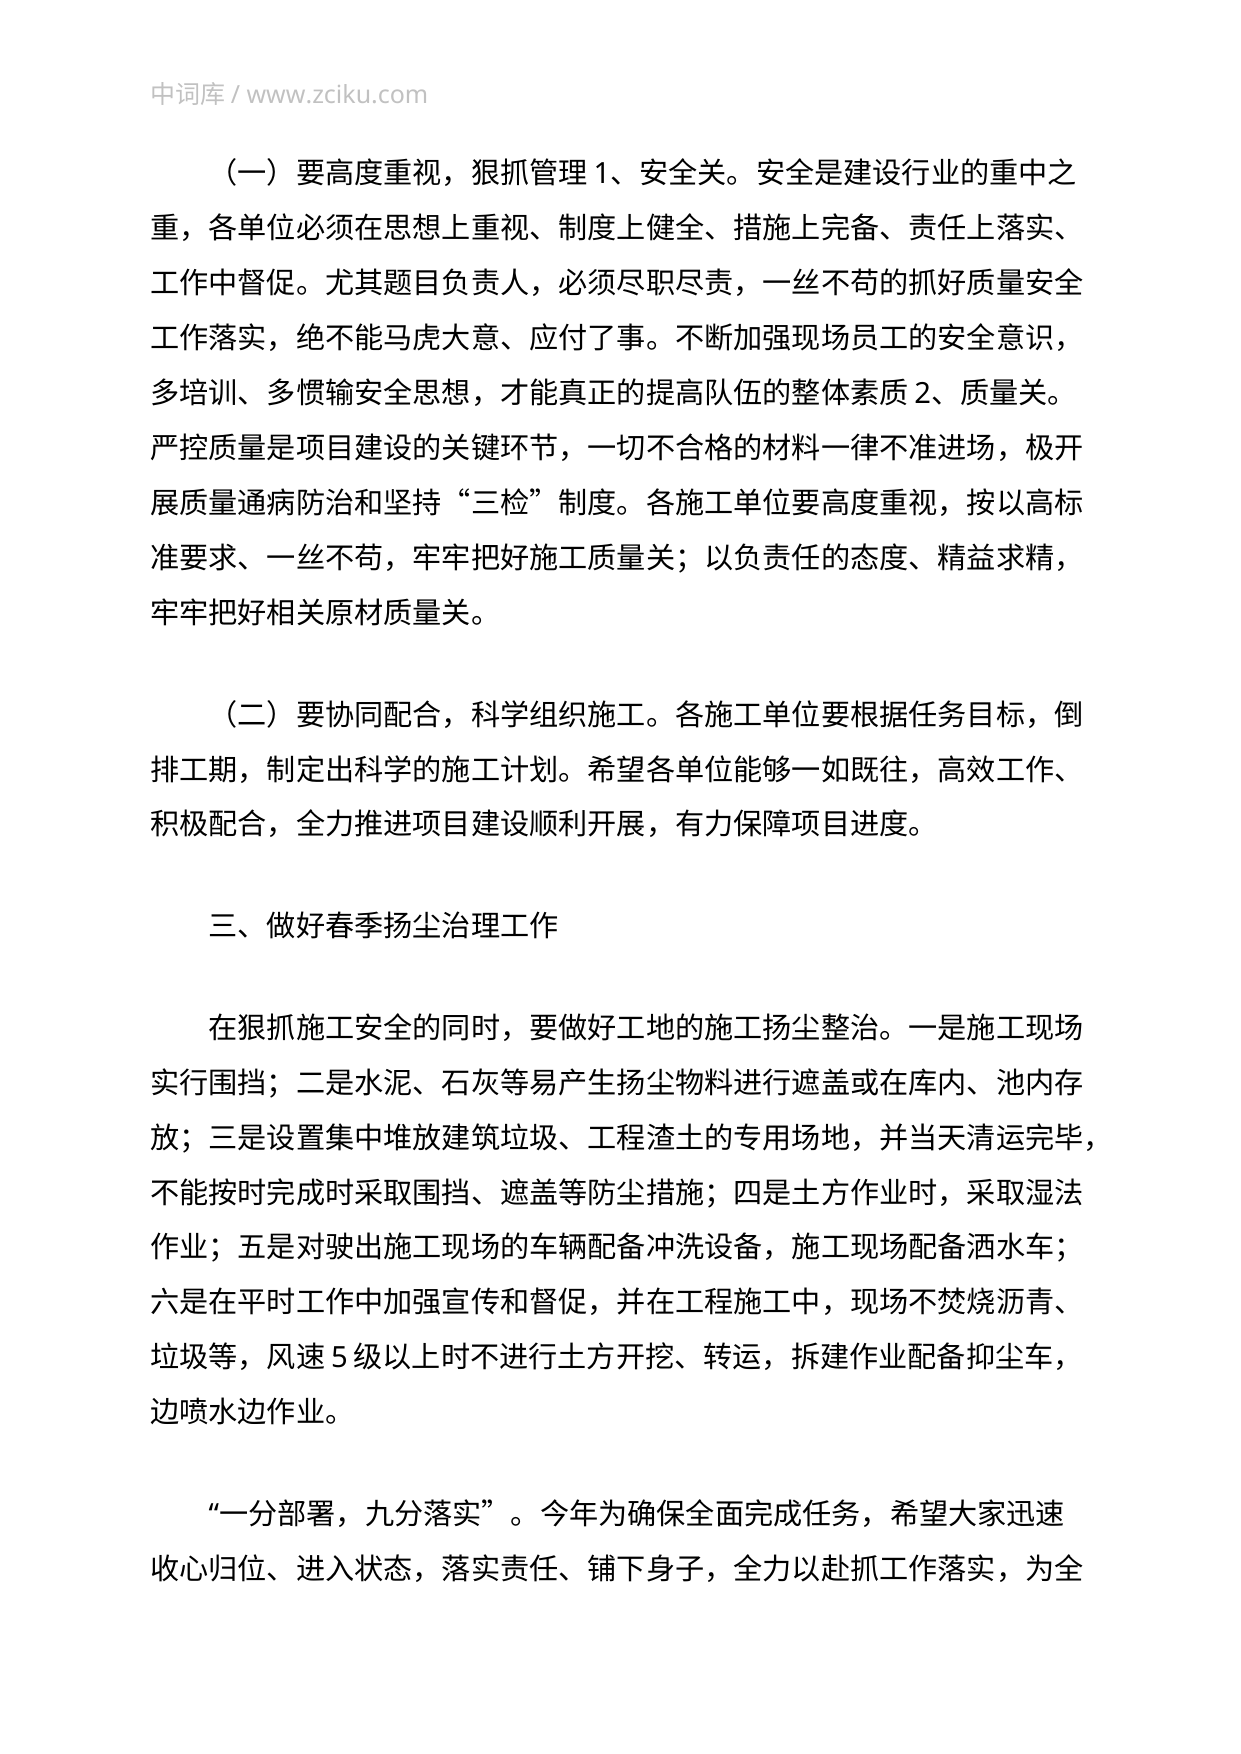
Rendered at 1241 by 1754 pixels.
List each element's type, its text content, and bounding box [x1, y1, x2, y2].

text 在狠抓施工安全的同时，要做好工地的施工扬尘整治。一是施工现场实行围挡；二是水泥、石灰等易产生扬尘物料进行遮盖或在库内、池内存放；三是设置集中堆放建筑垃圾、工程渣土的专用场地，并当天清运完毕，不能按时完成时采取围挡、遮盖等防尘措施；四是土方作业时，采取湿法作业；五是对驶出施工现场的车辆配备冲洗设备，施工现场配备洒水车；六是在平时工作中加强宣传和督促，并在工程施工中，现场不焚烧沥青、垃圾等，风速5级以上时不进行土方开挖、转运，拆建作业配备抑尘车，边喷水边作业。 [150, 1004, 1090, 1431]
text （一）要高度重视，狠抓管理1、安全关。安全是建设行业的重中之重，各单位必须在思想上重视、制度上健全、措施上完备、责任上落实、工作中督促。尤其题目负责人，必须尽职尽责，一丝不苟的抓好质量安全工作落实，绝不能马虎大意、应付了事。不断加强现场员工的安全意识，多培训、多惯输安全思想，才能真正的提高队伍的整体素质2、质量关。严控质量是项目建设的关键环节，一切不合格的材料一律不准进场，极开展质量通病防治和坚持“三检”制度。各施工单位要高度重视，按以高标准要求、一丝不苟，牢牢把好施工质量关；以负责任的态度、精益求精，牢牢把好相关原材质量关。 [150, 150, 1090, 632]
text 三、做好春季扬尘治理工作 [150, 903, 1090, 945]
text （二）要协同配合，科学组织施工。各施工单位要根据任务目标，倒排工期，制定出科学的施工计划。希望各单位能够一如既往，高效工作、积极配合，全力推进项目建设顺利开展，有力保障项目进度。 [150, 691, 1090, 843]
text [150, 1491, 1090, 1588]
